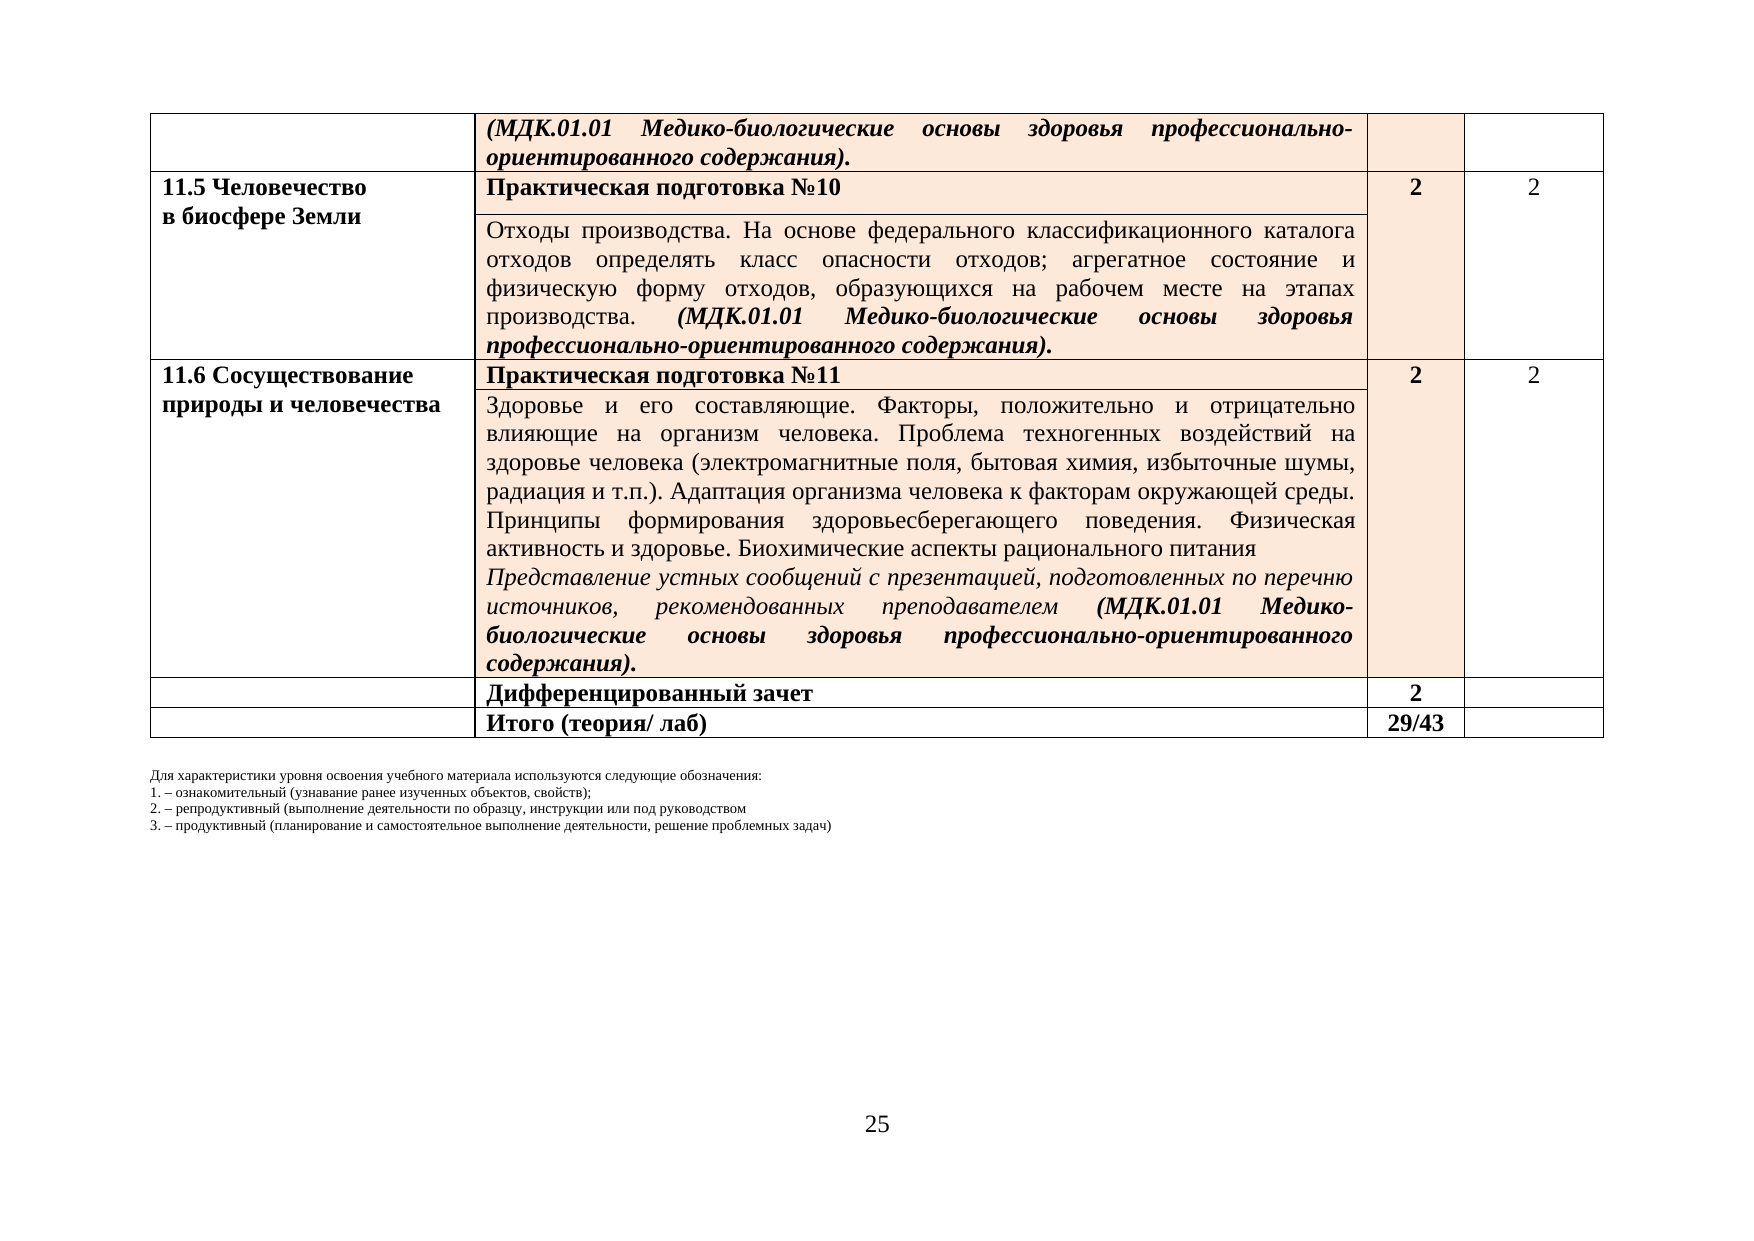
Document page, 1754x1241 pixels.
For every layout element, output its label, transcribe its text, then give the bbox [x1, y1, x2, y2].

table_cell [1465, 708, 1603, 737]
table_cell Дифференцированный зачет [476, 678, 1367, 707]
table_cell Здоровье и его составляющие. Факторы, положительно и отрицательно влияющие на организм человека. Проблема техногенных воздействий на здоровье человека (электромагнитные поля, бытовая химия, избыточные шумы, радиация и т.п.). Адаптация организма человека к факторам окружающей среды. Принципы формирования здоровьесберегающего поведения. Физическая активность и здоровье. Биохимические аспекты рационального питания Представление устных сообщений с презентацией, подготовленных по перечню источников, рекомендованных преподавателем (МДК.01.01 Медико-биологические основы здоровья профессионально-ориентированного содержания). [476, 390, 1367, 677]
table_cell 29/43 [1368, 708, 1464, 737]
table_cell Практическая подготовка №10 [476, 172, 1367, 214]
text 3. – продуктивный (планирование и самостоятельное выполнение деятельности, решение проблемных задач) [150, 817, 1604, 834]
table_cell 2 [1368, 172, 1464, 359]
table_cell [1465, 678, 1603, 707]
table_cell 2 [1368, 360, 1464, 677]
text Для характеристики уровня освоения учебного материала используются следующие обозначения: [150, 767, 1604, 783]
table_cell [151, 708, 474, 737]
table_cell 2 [1465, 360, 1603, 677]
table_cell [476, 114, 1367, 171]
table_cell Отходы производства. На основе федерального классификационного каталога отходов определять класс опасности отходов; агрегатное состояние и физическую форму отходов, образующихся на рабочем месте на этапах производства. (МДК.01.01 Медико-биологические основы здоровья профессионально-ориентированного содержания). [476, 215, 1367, 359]
table_cell 2 [1368, 678, 1464, 707]
table_cell Практическая подготовка №11 [476, 360, 1367, 389]
table_cell [151, 678, 474, 707]
text 2. – репродуктивный (выполнение деятельности по образцу, инструкции или под руководством [150, 800, 1604, 817]
text 1. – ознакомительный (узнавание ранее изученных объектов, свойств); [150, 783, 1604, 800]
table_cell Итого (теория/ лаб) [476, 708, 1367, 737]
table_cell 2 [1465, 172, 1603, 359]
table_cell 11.5 Человечество в биосфере Земли [151, 172, 474, 359]
table_cell 11.6 Сосуществование природы и человечества [151, 360, 474, 677]
